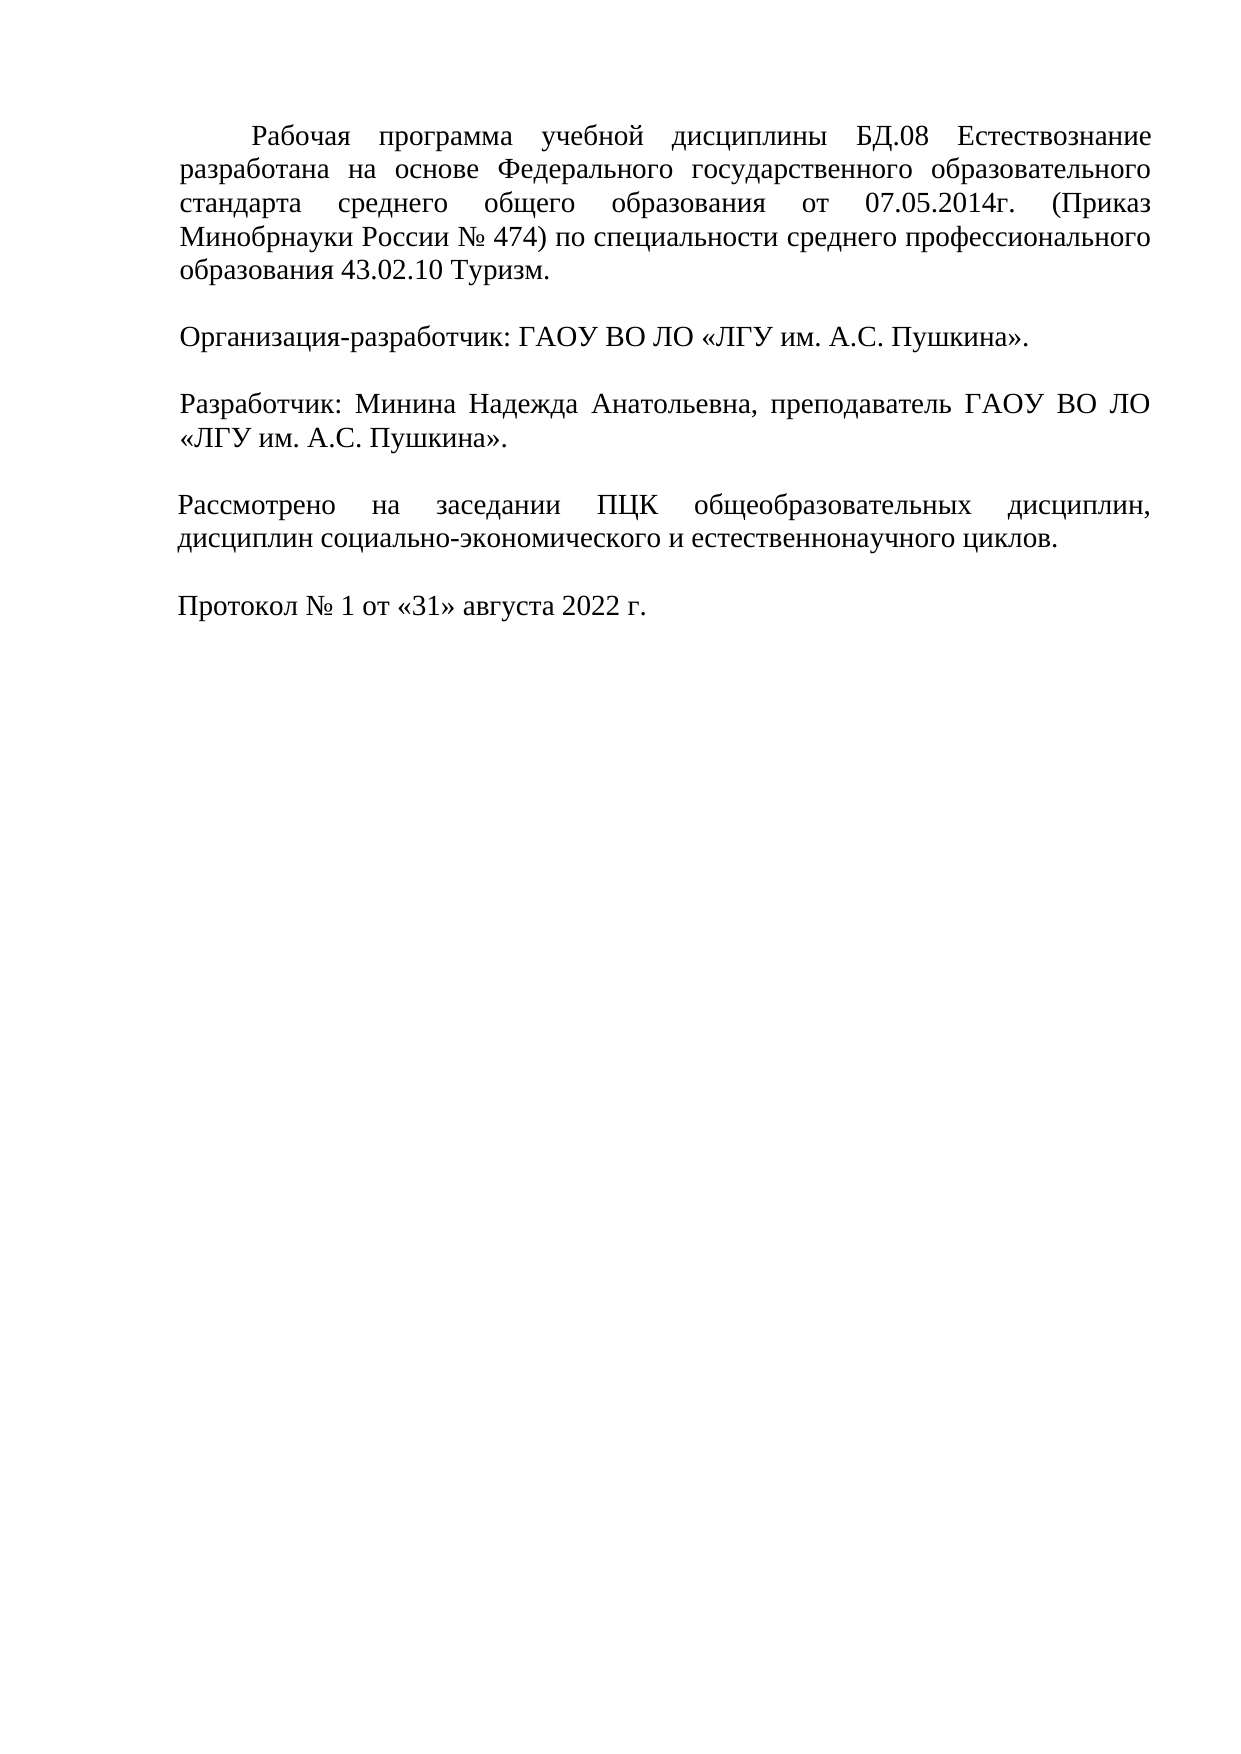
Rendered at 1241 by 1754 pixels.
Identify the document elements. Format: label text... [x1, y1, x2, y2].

text Организация-разработчик: ГАОУ ВО ЛО «ЛГУ им. А.С. Пушкина». [179, 319, 1152, 353]
text Рабочая программа учебной дисциплины БД.08 Естествознание разработана на основе Федерального государственного образовательного стандарта среднего общего образования от 07.05.2014г. (Приказ Минобрнауки России № 474) по специальности среднего профессионального образования 43.02.10 Туризм. [179, 118, 1152, 286]
text Рассмотрено на заседании ПЦК общеобразовательных дисциплин, дисциплин социально-экономического и естественнонаучного циклов. [177, 487, 1152, 554]
text Протокол № 1 от «31» августа 2022 г. [177, 588, 1152, 621]
text Разработчик: Минина Надежда Анатольевна, преподаватель ГАОУ ВО ЛО «ЛГУ им. А.С. Пушкина». [179, 386, 1152, 453]
